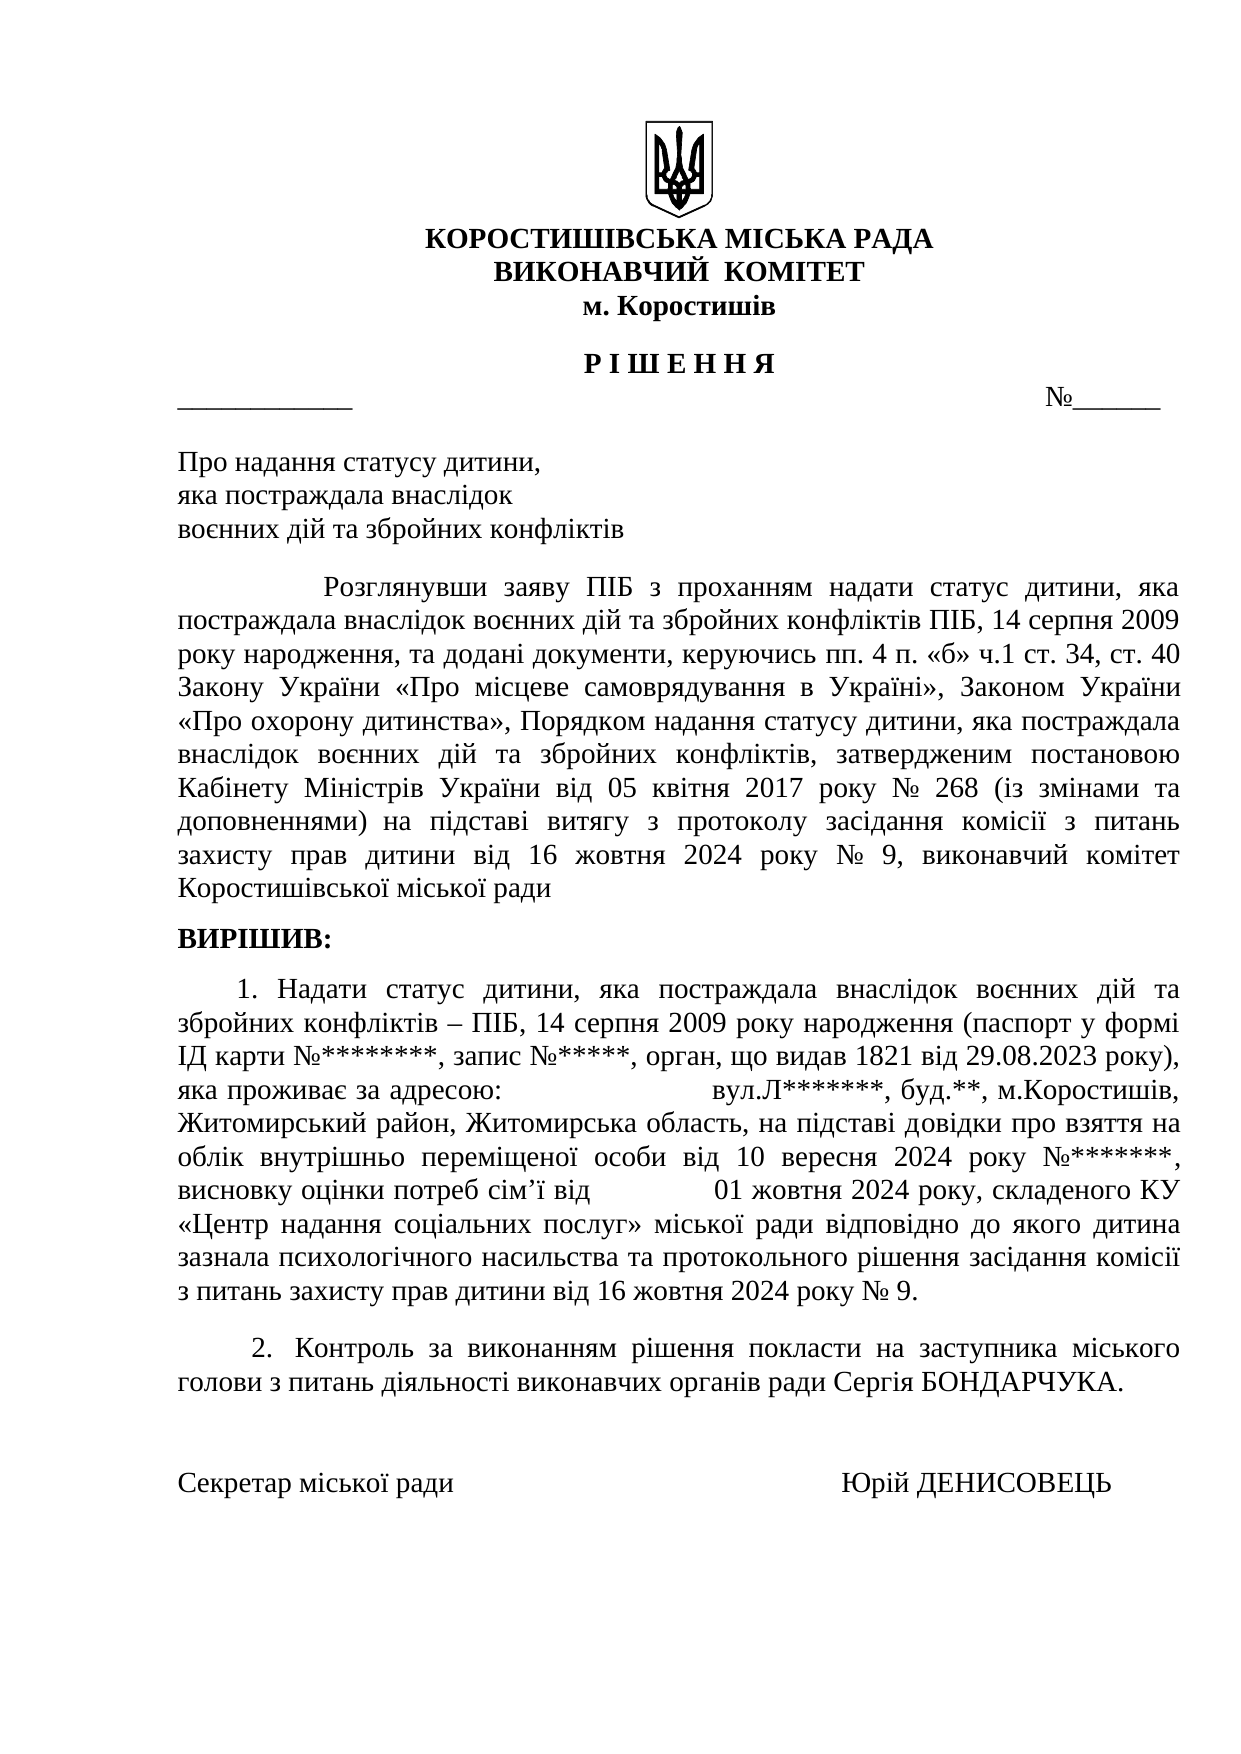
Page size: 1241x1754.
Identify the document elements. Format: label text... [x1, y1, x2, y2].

text м. Коростишів [177, 288, 1181, 322]
text Р І Ш Е Н Н Я [177, 346, 1181, 379]
text КОРОСТИШІВСЬКА МІСЬКА РАДА [177, 221, 1181, 254]
text Секретар міської ради Юрій ДЕНИСОВЕЦЬ [177, 1465, 1181, 1498]
text Про надання статусу дитини, [177, 444, 1181, 477]
text 1. Надати статус дитини, яка постраждала внаслідок воєнних дій та збройних конфліктів – ПІБ, 14 серпня 2009 року народження (паспорт у формі ІД карти №********, запис №*****, орган, що видав 1821 від 29.08.2023 року), яка проживає за адресою: вул.Л*******, буд.**, м.Коростишів, Житомирський район, Житомирська область, на підставі довідки про взяття на облік внутрішньо переміщеної особи від 10 вересня 2024 року №*******, висновку оцінки потреб сім’ї від 01 жовтня 2024 року, складеного КУ «Центр надання соціальних послуг» міської ради відповідно до якого дитина зазнала психологічного насильства та протокольного рішення засідання комісії з питань захисту прав дитини від 16 жовтня 2024 року № 9. [177, 971, 1181, 1307]
text Розглянувши заяву ПІБ з проханням надати статус дитини, яка постраждала внаслідок воєнних дій та збройних конфліктів ПІБ, 14 серпня 2009 року народження, та додані документи, керуючись пп. 4 п. «б» ч.1 ст. 34, ст. 40 Закону України «Про місцеве самоврядування в Україні», Законом України «Про охорону дитинства», Порядком надання статусу дитини, яка постраждала внаслідок воєнних дій та збройних конфліктів, затвердженим постановою Кабінету Міністрів України від 05 квітня 2017 року № 268 (із змінами та доповненнями) на підставі витягу з протоколу засідання комісії з питань захисту прав дитини від 16 жовтня 2024 року № 9, виконавчий комітет Коростишівської міської ради [177, 569, 1181, 904]
text ____________ №______ [177, 379, 1181, 413]
text ВИРІШИВ: [177, 921, 1181, 954]
text ВИКОНАВЧИЙ КОМІТЕТ [177, 254, 1181, 288]
text 2. Контроль за виконанням рішення покласти на заступника міського голови з питань діяльності виконавчих органів ради Сергія БОНДАРЧУКА. [177, 1331, 1181, 1398]
text воєнних дій та збройних конфліктів [177, 511, 1181, 544]
text яка постраждала внаслідок [177, 477, 1181, 511]
